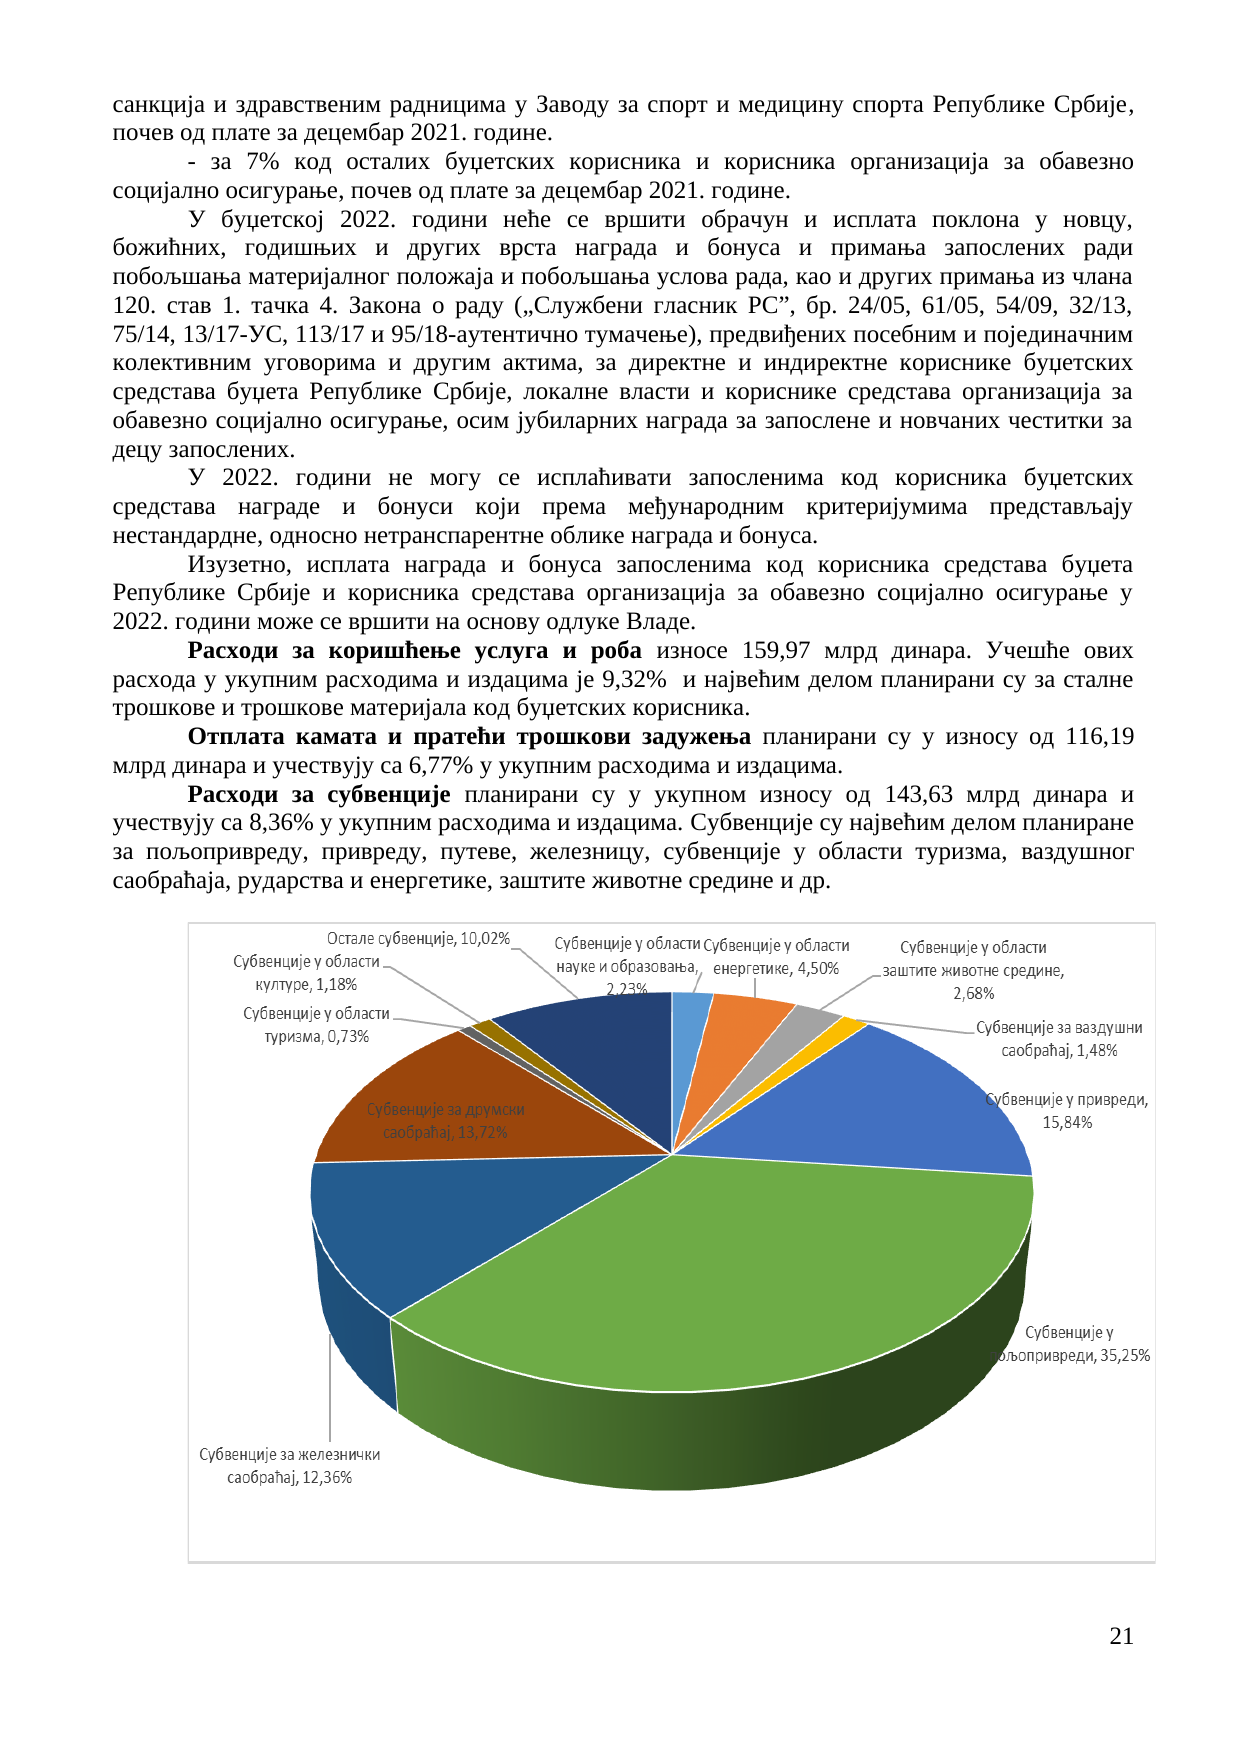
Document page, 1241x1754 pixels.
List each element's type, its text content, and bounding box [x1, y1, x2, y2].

text Расходи за коришћење услуга и роба износе 159,97 млрд динара. Учешће ових расхода у укупним расходима и издацима је 9,32% и највећим делом планирани су за сталне трошкове и трошкове материјалa код буџетских корисника. [112, 635, 1134, 721]
text Расходи за субвенције планирани су у укупном износу од 143,63 млрд динара и учествују са 8,36% у укупним расходима и издацима. Субвенције су највећим делом планиране за пољопривреду, привреду, путеве, железницу, субвенције у области туризма, ваздушног саобраћаја, рударства и енергетике, заштите животне средине и др. [112, 779, 1134, 894]
text Изузетно, исплата награда и бонуса запосленима код корисника средстава буџета Републике Србије и корисника средстава организација за обавезно социјално осигурање у 2022. години може се вршити на основу одлуке Владе. [112, 549, 1134, 635]
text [112, 89, 1134, 146]
text У 2022. години не могу се исплаћивати запосленима код корисника буџетских средстава награде и бонуси који према међународним критеријумима представљају нестандардне, односно нетранспарентне облике награда и бонуса. [112, 462, 1134, 549]
text - за 7% код осталих буџетских корисника и корисника организација за обавезно социјално осигурање, почев од плате за децембар 2021. године. [112, 146, 1134, 204]
text У буџетској 2022. години неће се вршити обрачун и исплата поклона у новцу, божићних, годишњих и других врста награда и бонуса и примања запослених ради побољшања материјалног положаја и побољшања услова рада, као и других примања из члана 120. став 1. тачка 4. Закона о раду („Службени гласник РС”, бр. 24/05, 61/05, 54/09, 32/13, 75/14, 13/17-УС, 113/17 и 95/18-аутентично тумачење), предвиђених посебним и појединачним колективним уговорима и другим актима, за директне и индиректне кориснике буџетских средстава буџета Републике Србије, локалне власти и кориснике средстава организација за обавезно социјално осигурање, осим јубиларних награда за запослене и новчаних честитки за децу запослених. [112, 204, 1134, 462]
picture [187, 922, 1156, 1564]
text Отплата камата и пратећи трошкови задужења планирани су у износу од 116,19 млрд динара и учествују са 6,77% у укупним расходима и издацима. [112, 721, 1134, 779]
